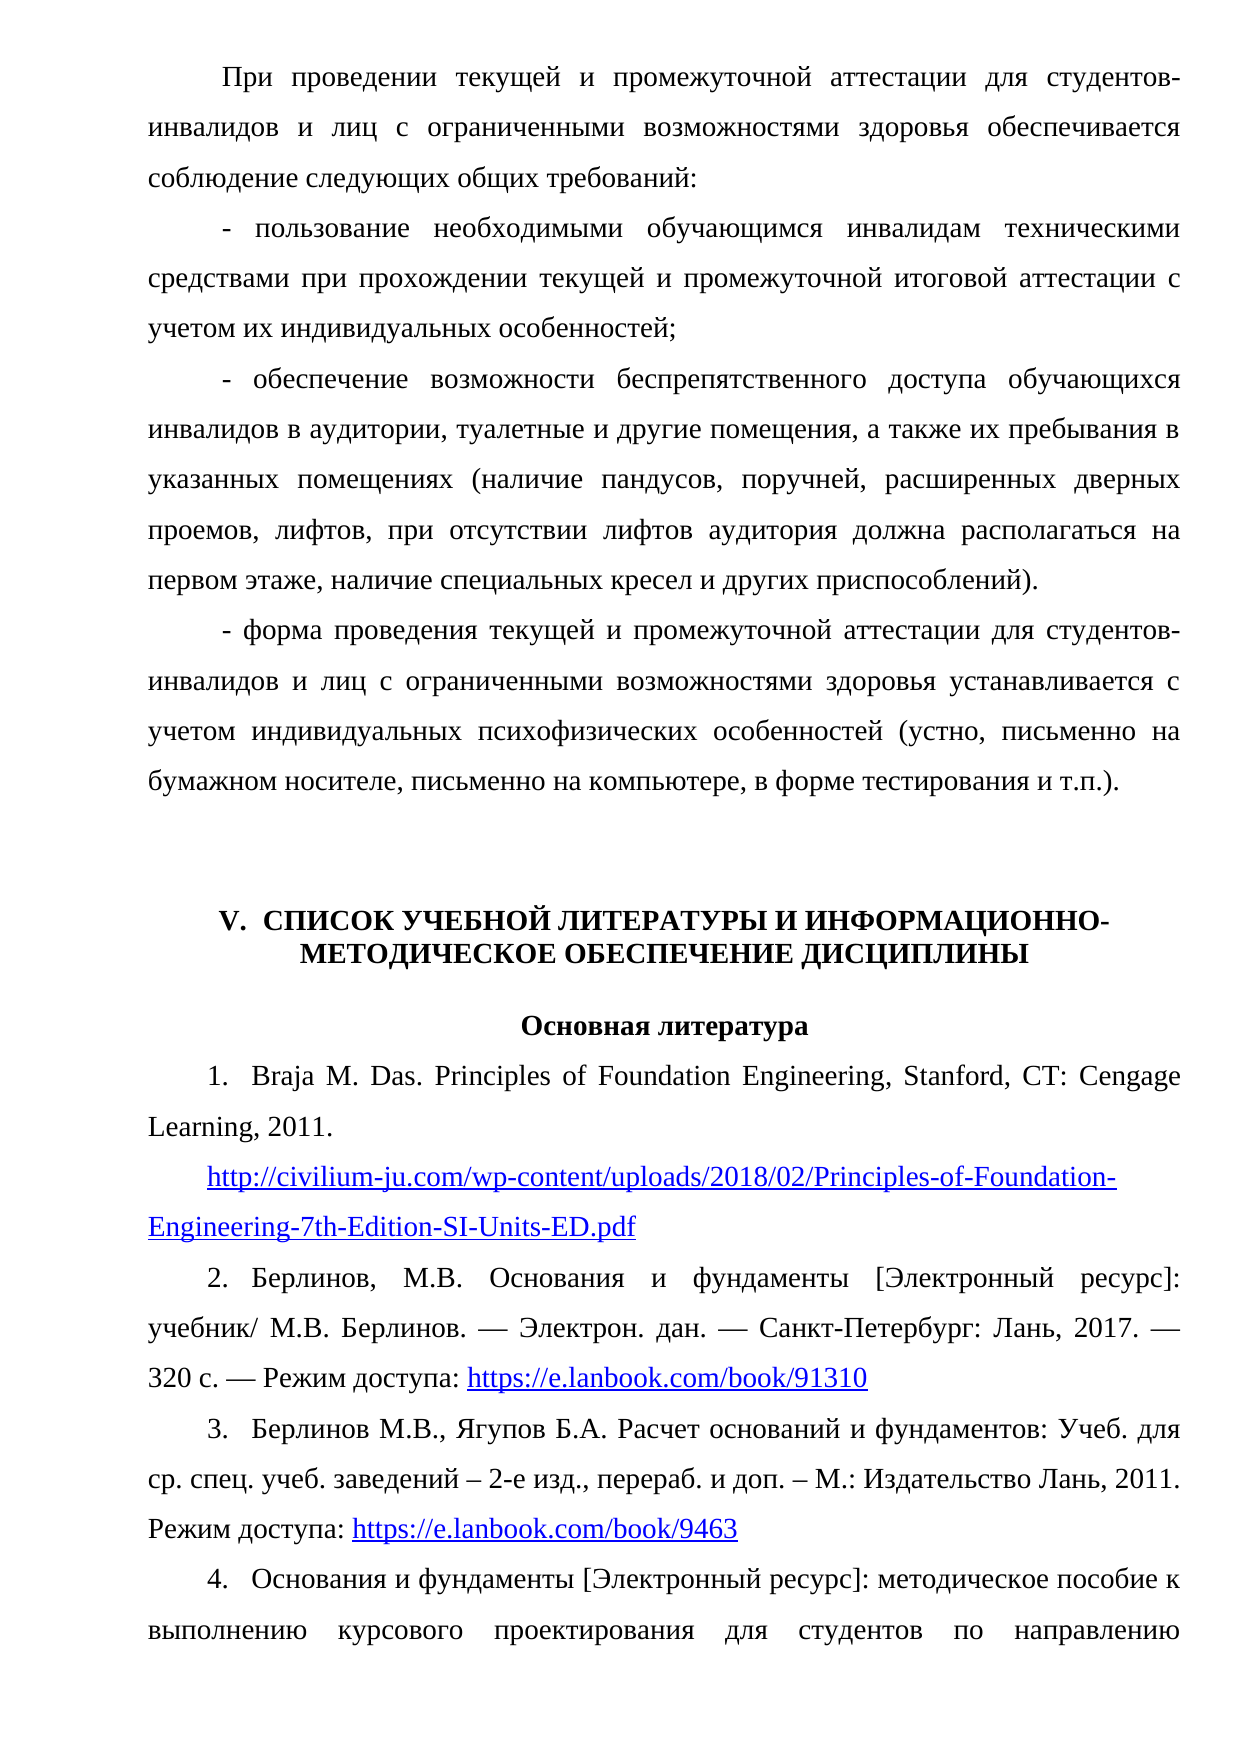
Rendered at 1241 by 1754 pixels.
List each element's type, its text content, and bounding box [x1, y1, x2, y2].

list СПИСОК УЧЕБНОЙ ЛИТЕРАТУРЫ И ИНФОРМАЦИОННО-МЕТОДИЧЕСКОЕ ОБЕСПЕЧЕНИЕ ДИСЦИПЛИНЫ [148, 903, 1181, 970]
text - форма проведения текущей и промежуточной аттестации для студентов-инвалидов и лиц с ограниченными возможностями здоровья устанавливается с учетом индивидуальных психофизических особенностей (устно, письменно на бумажном носителе, письменно на компьютере, в форме тестирования и т.п.). [148, 612, 1181, 797]
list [148, 1562, 1181, 1646]
text - обеспечение возможности беспрепятственного доступа обучающихся инвалидов в аудитории, туалетные и другие помещения, а также их пребывания в указанных помещениях (наличие пандусов, поручней, расширенных дверных проемов, лифтов, при отсутствии лифтов аудитория должна располагаться на первом этаже, наличие специальных кресел и других приспособлений). [148, 361, 1181, 596]
text http://civilium-ju.com/wp-content/uploads/2018/02/Principles-of-Foundation-Engineering-7th-Edition-SI-Units-ED.pdf [148, 1159, 1181, 1243]
text Основная литература [148, 1008, 1181, 1042]
list Braja M. Das. Principles of Foundation Engineering, Stanford, CT: Cengage Learning, 2011. [148, 1058, 1181, 1142]
text При проведении текущей и промежуточной аттестации для студентов-инвалидов и лиц с ограниченными возможностями здоровья обеспечивается соблюдение следующих общих требований: [148, 59, 1181, 193]
list Берлинов М.В., Ягупов Б.А. Расчет оснований и фундаментов: Учеб. для ср. спец. учеб. заведений – 2-е изд., перераб. и доп. – М.: Издательство Лань, 2011. Режим доступа: https://e.lanbook.com/book/9463 [148, 1411, 1181, 1545]
list Берлинов, М.В. Основания и фундаменты [Электронный ресурс]: учебник/ М.В. Берлинов. — Электрон. дан. — Санкт-Петербург: Лань, 2017. — 320 с. — Режим доступа: https://e.lanbook.com/book/91310 [148, 1260, 1181, 1394]
text - пользование необходимыми обучающимся инвалидам техническими средствами при прохождении текущей и промежуточной итоговой аттестации с учетом их индивидуальных особенностей; [148, 210, 1181, 344]
